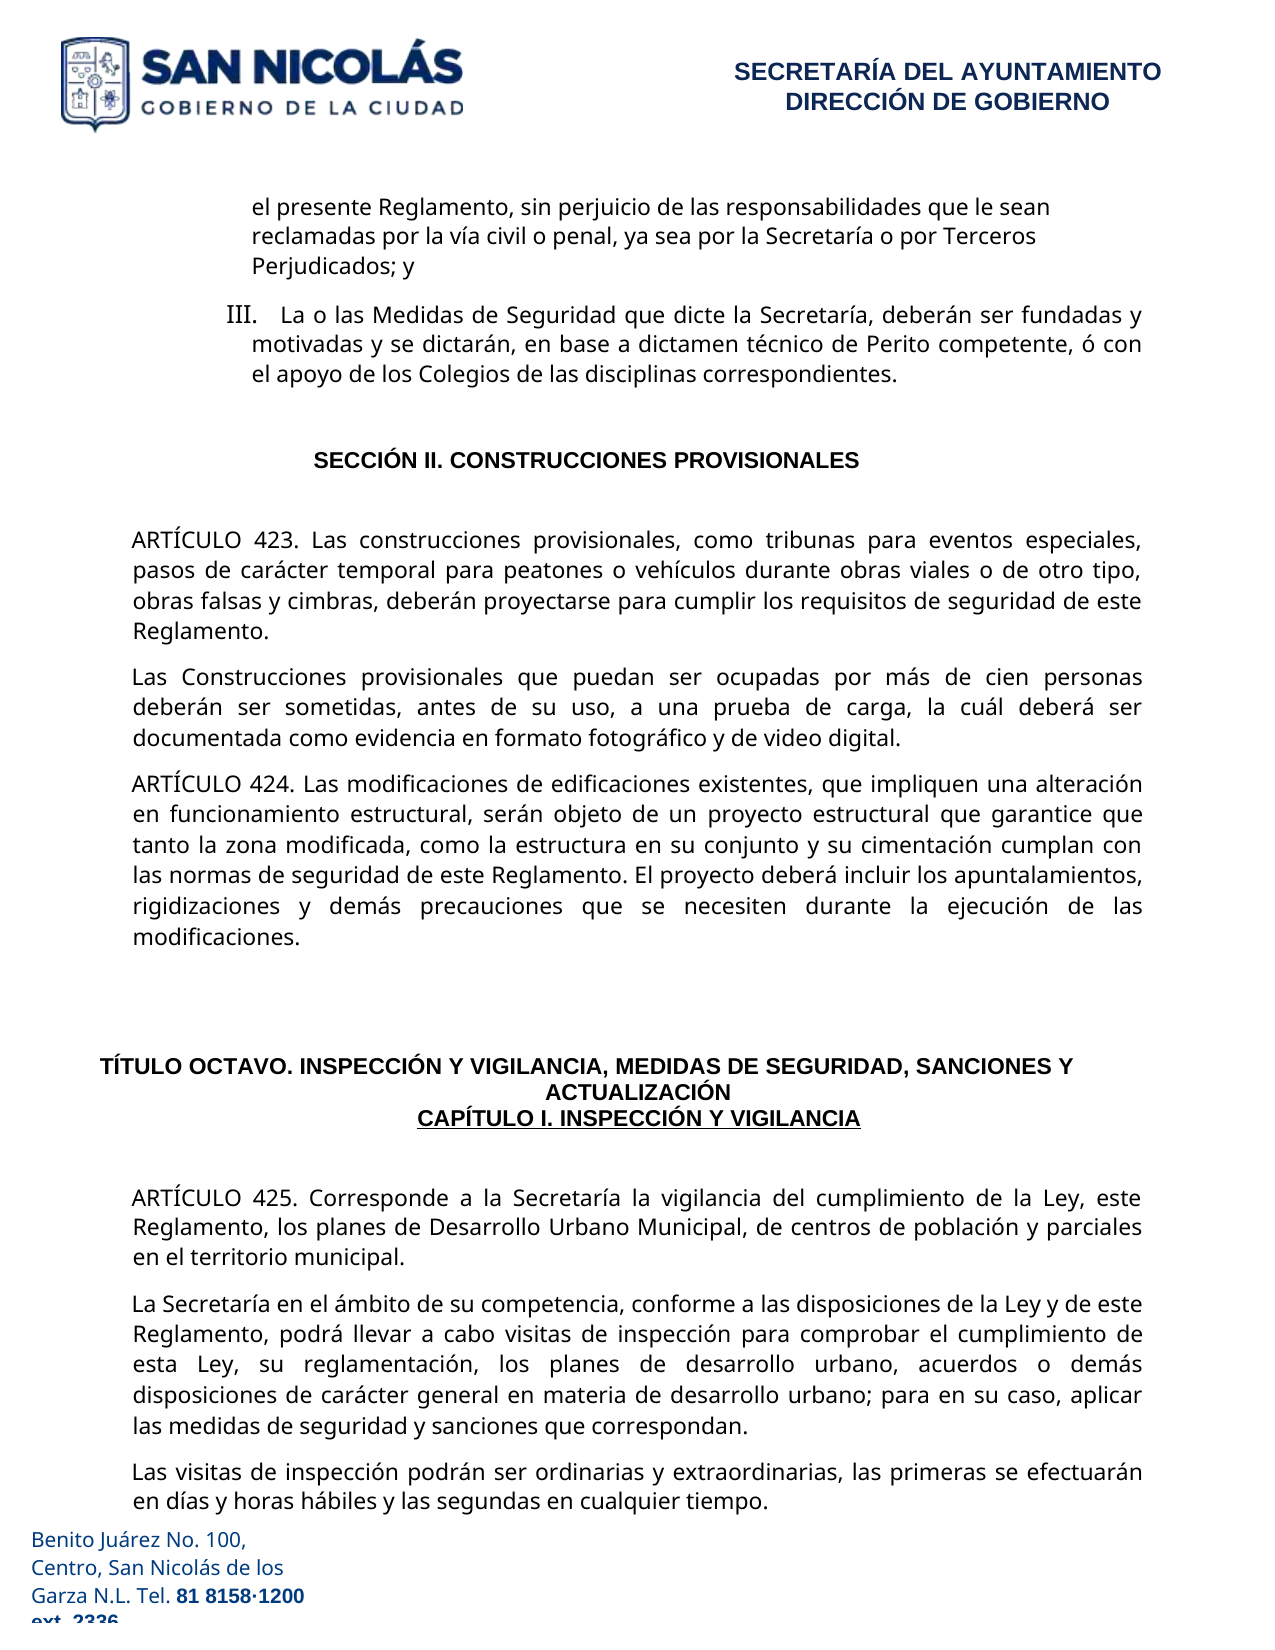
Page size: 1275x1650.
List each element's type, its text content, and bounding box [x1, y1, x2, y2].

subtitle TÍTULO OCTAVO. INSPECCIÓN Y VIGILANCIA, MEDIDAS DE SEGURIDAD, SANCIONES Y ACTUALIZACIÓN [16, 1054, 1157, 1106]
list La o las Medidas de Seguridad que dicte la Secretaría, deberán ser fundadas y motivadas y se dictarán, en base a dictamen técnico de Perito competente, ó con el apoyo de los Colegios de las disciplinas correspondientes. [226, 297, 1143, 389]
text ARTÍCULO 425. Corresponde a la Secretaría la vigilancia del cumplimiento de la Ley, este Reglamento, los planes de Desarrollo Urbano Municipal, de centros de población y parciales en el territorio municipal. [131, 1182, 1143, 1272]
text La Secretaría en el ámbito de su competencia, conforme a las disposiciones de la Ley y de este Reglamento, podrá llevar a cabo visitas de inspección para comprobar el cumplimiento de esta Ley, su reglamentación, los planes de desarrollo urbano, acuerdos o demás disposiciones de carácter general en materia de desarrollo urbano; para en su caso, aplicar las medidas de seguridad y sanciones que correspondan. [131, 1288, 1143, 1441]
text Las Construcciones provisionales que puedan ser ocupadas por más de cien personas deberán ser sometidas, antes de su uso, a una prueba de carga, la cuál deberá ser documentada como evidencia en formato fotográfico y de video digital. [131, 661, 1143, 753]
text CAPÍTULO I. INSPECCIÓN Y VIGILANCIA [137, 1106, 1141, 1131]
text Las visitas de inspección podrán ser ordinarias y extraordinarias, las primeras se efectuarán en días y horas hábiles y las segundas en cualquier tiempo. [131, 1456, 1143, 1516]
text ARTÍCULO 424. Las modificaciones de edificaciones existentes, que impliquen una alteración en funcionamiento estructural, serán objeto de un proyecto estructural que garantice que tanto la zona modificada, como la estructura en su conjunto y su cimentación cumplan con las normas de seguridad de este Reglamento. El proyecto deberá incluir los apuntalamientos, rigidizaciones y demás precauciones que se necesiten durante la ejecución de las modificaciones. [131, 768, 1144, 952]
picture [61, 37, 463, 133]
text ARTÍCULO 423. Las construcciones provisionales, como tribunas para eventos especiales, pasos de carácter temporal para peatones o vehículos durante obras viales o de otro tipo, obras falsas y cimbras, deberán proyectarse para cumplir los requisitos de seguridad de este Reglamento. [131, 524, 1143, 647]
text el presente Reglamento, sin perjuicio de las responsabilidades que le sean reclamadas por la vía civil o penal, ya sea por la Secretaría o por Terceros Perjudicados; y [251, 191, 1143, 281]
subtitle SECCIÓN II. CONSTRUCCIONES PROVISIONALES [16, 447, 1157, 473]
